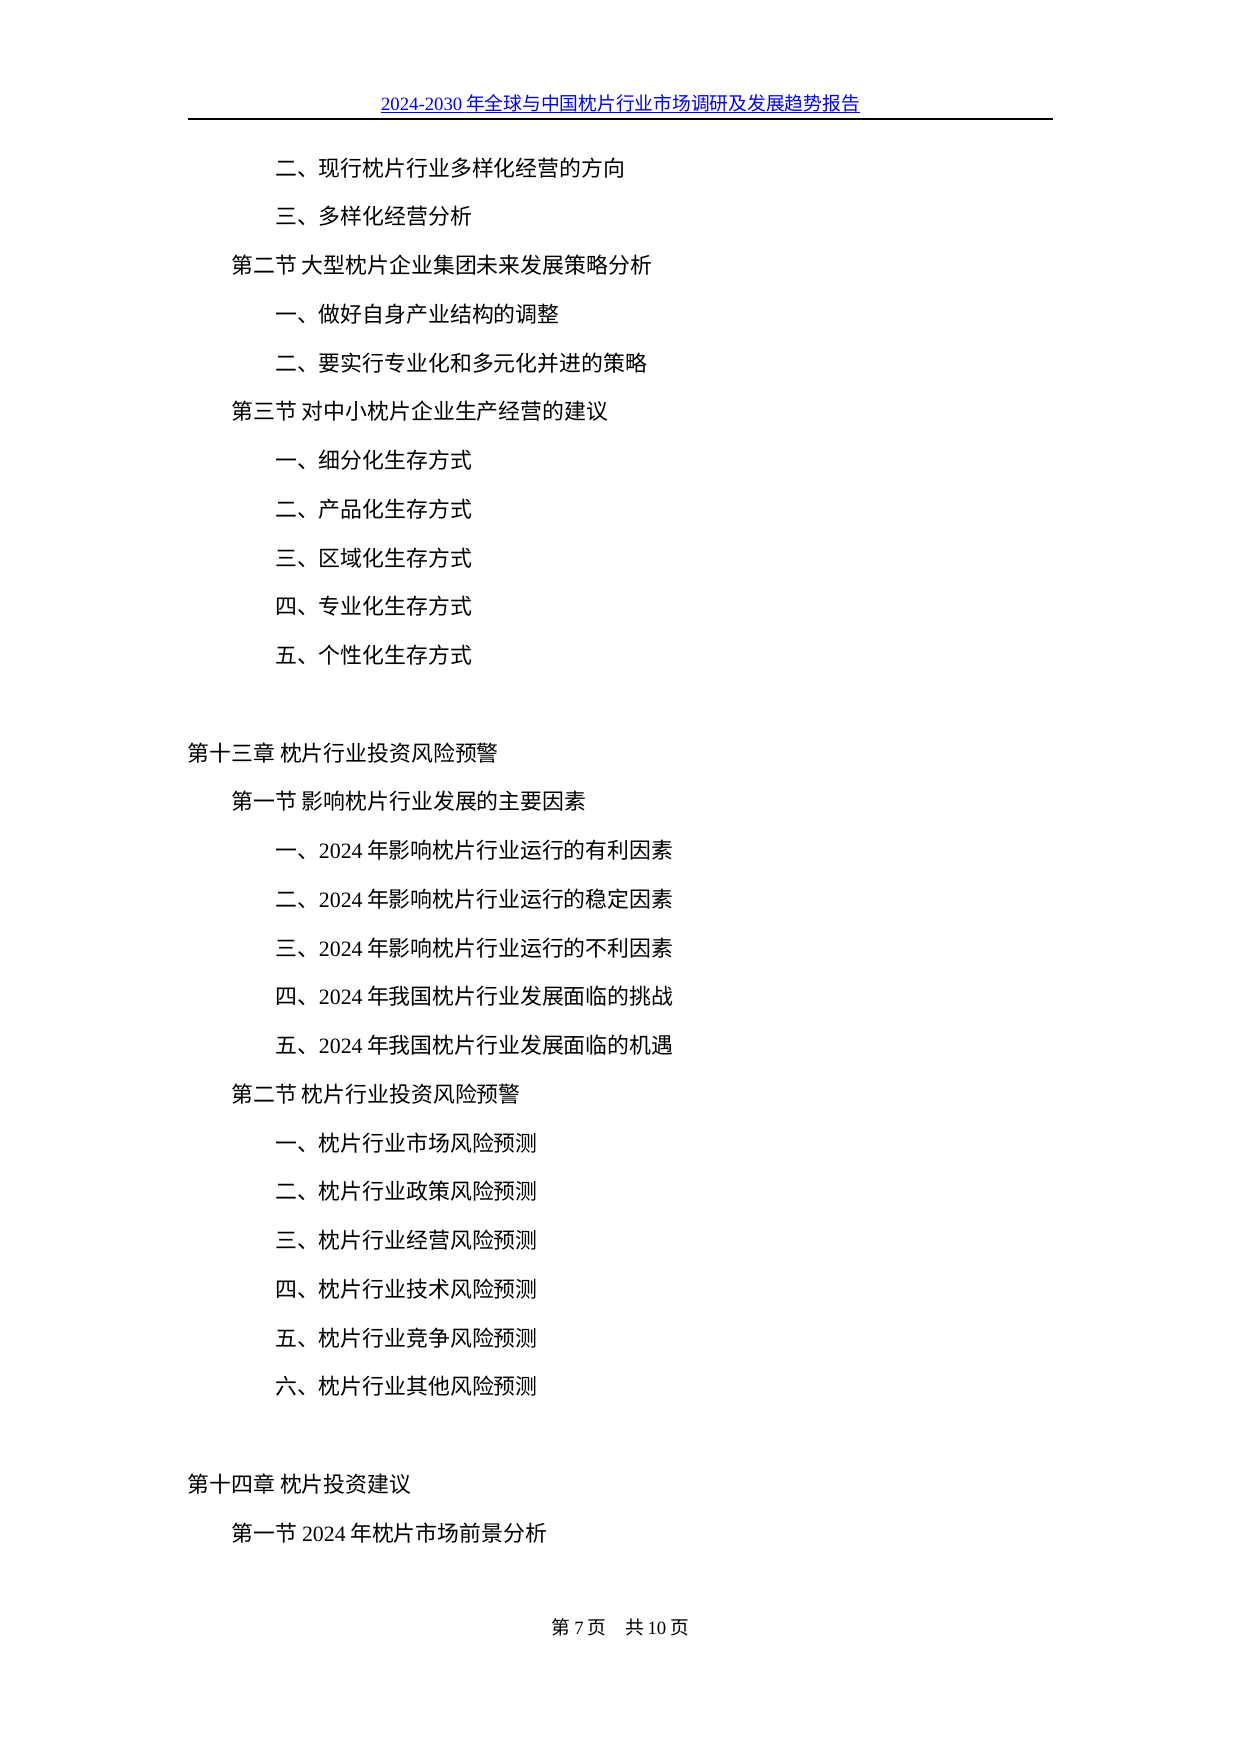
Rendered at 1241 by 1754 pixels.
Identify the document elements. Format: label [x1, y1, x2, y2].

text [187, 150, 1053, 1548]
